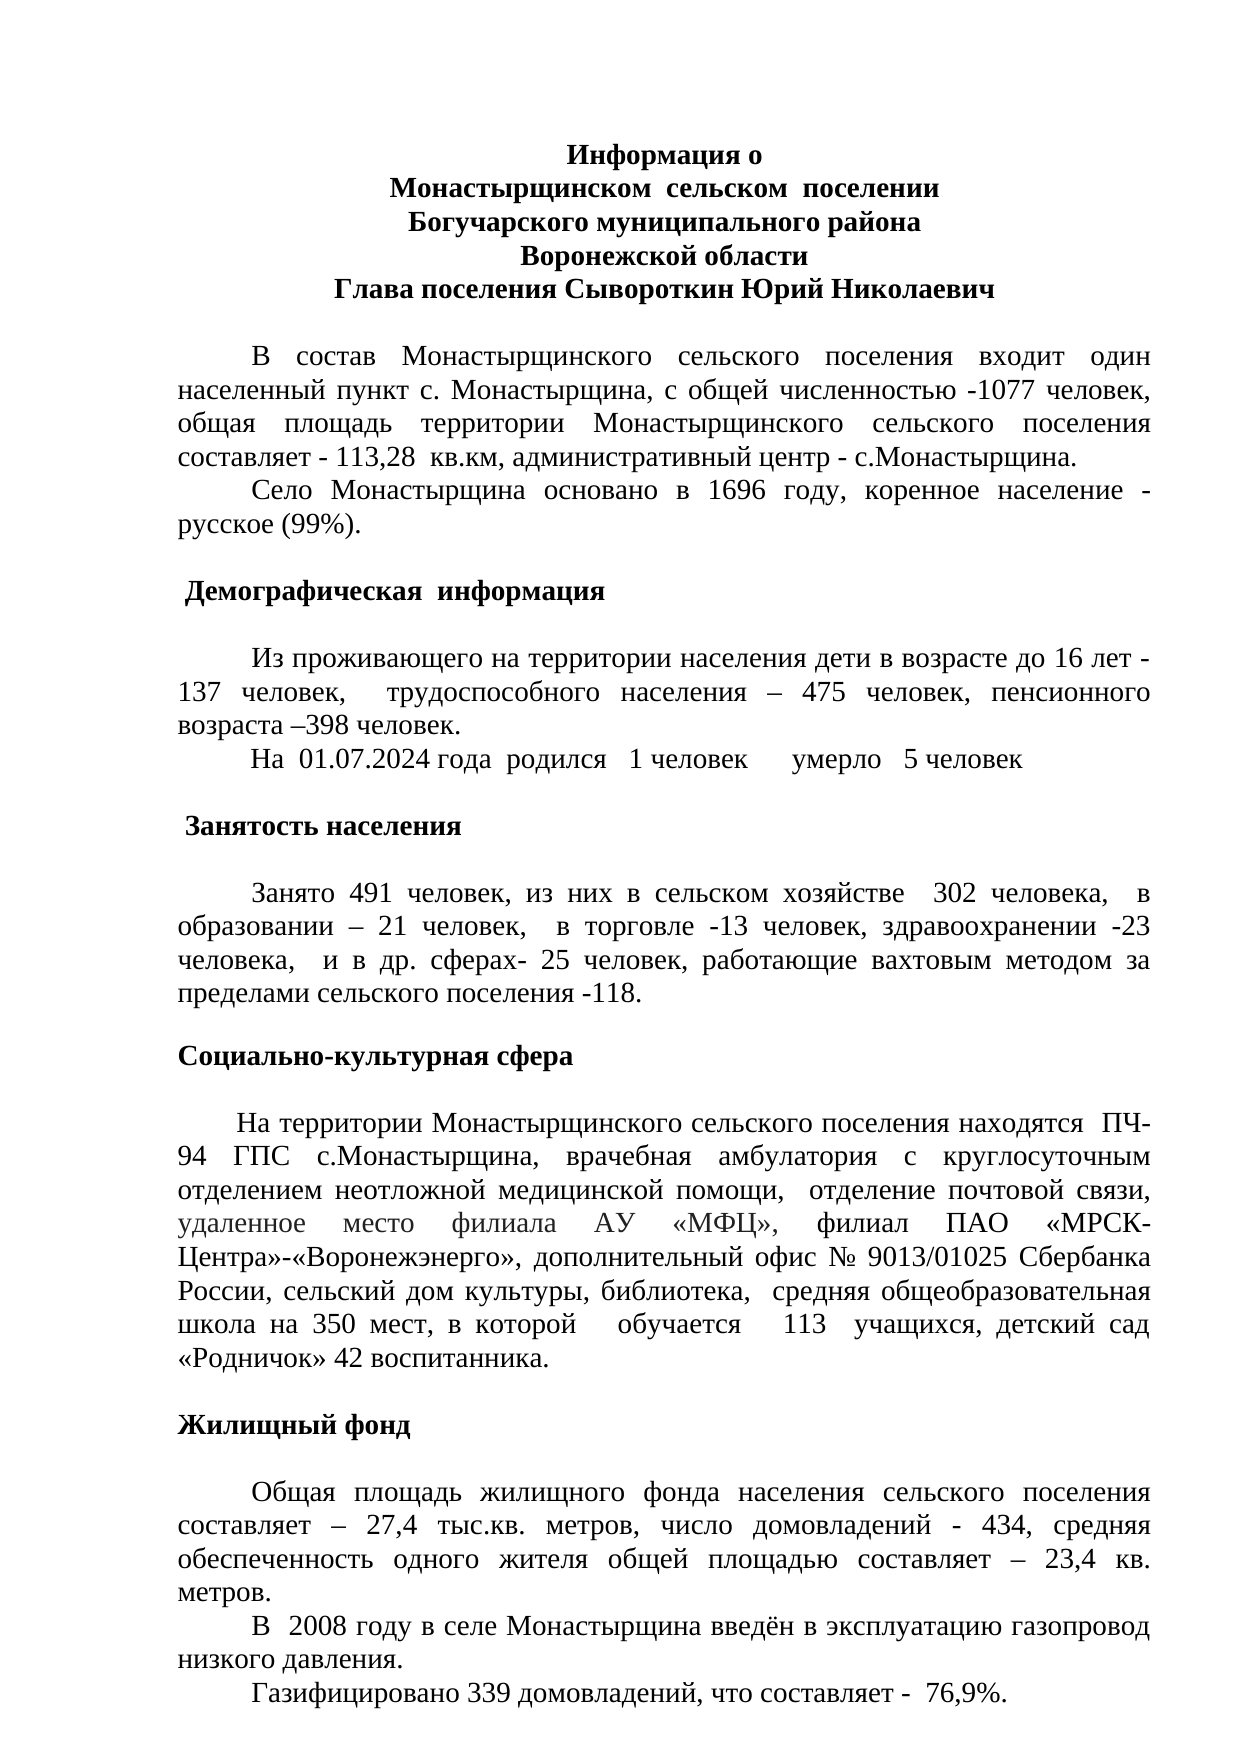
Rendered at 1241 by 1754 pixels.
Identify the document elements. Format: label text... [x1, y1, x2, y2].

text Информация о [177, 137, 1152, 171]
text Общая площадь жилищного фонда населения сельского поселения составляет – 27,4 тыс.кв. метров, число домовладений - 434, средняя обеспеченность одного жителя общей площадью составляет – . [177, 1474, 1152, 1608]
text На территории Монастырщинского сельского поселения находятся ПЧ-94 ГПС с.Монастырщина, врачебная амбулатория с круглосуточным отделением неотложной медицинской помощи, отделение почтовой связи, удаленное место филиала АУ «МФЦ», филиал ПАО «МРСК-Центра»-«Воронежэнерго», дополнительный офис № 9013/01025 Сбербанка России, сельский дом культуры, библиотека, средняя общеобразовательная школа на 350 мест, в которой обучается 113 учащихся, детский сад «Родничок» 42 воспитанника. [177, 1105, 1152, 1373]
text Воронежской области [177, 238, 1152, 271]
text На 01.07.2024 года родился 1 человек умерло 5 человек [177, 741, 1152, 774]
text Демографическая информация [177, 573, 1152, 607]
text Занятость населения [177, 808, 1152, 841]
text Занято 491 человек, из них в сельском хозяйстве 302 человека, в образовании – 21 человек, в торговле -13 человек, здравоохранении -23 человека, и в др. сферах- 25 человек, работающие вахтовым методом за пределами сельского поселения -118. [177, 875, 1152, 1009]
text Социально-культурная сфера [177, 1038, 1152, 1071]
text Богучарского муниципального района [177, 204, 1152, 238]
text В 2008 году в селе Монастырщина введён в эксплуатацию газопровод низкого давления. [177, 1608, 1152, 1675]
text Село Монастырщина основано в 1696 году, коренное население - русское (99%). [177, 472, 1152, 539]
text Глава поселения Сывороткин Юрий Николаевич [177, 271, 1152, 305]
text Из проживающего на территории населения дети в возрасте до 16 лет -137 человек, трудоспособного населения – 475 человек, пенсионного возраста –398 человек. [177, 640, 1152, 741]
text В состав Монастырщинского сельского поселения входит один населенный пункт с. Монастырщина, с общей численностью -1077 человек, общая площадь территории Монастырщинского сельского поселения составляет - 113,28 кв.км, административный центр - с.Монастырщина. [177, 338, 1152, 472]
text Газифицировано 339 домовладений, что составляет - 76,9%. [177, 1675, 1152, 1709]
text Монастырщинском сельском поселении [177, 171, 1152, 204]
text Жилищный фонд [177, 1407, 1152, 1440]
